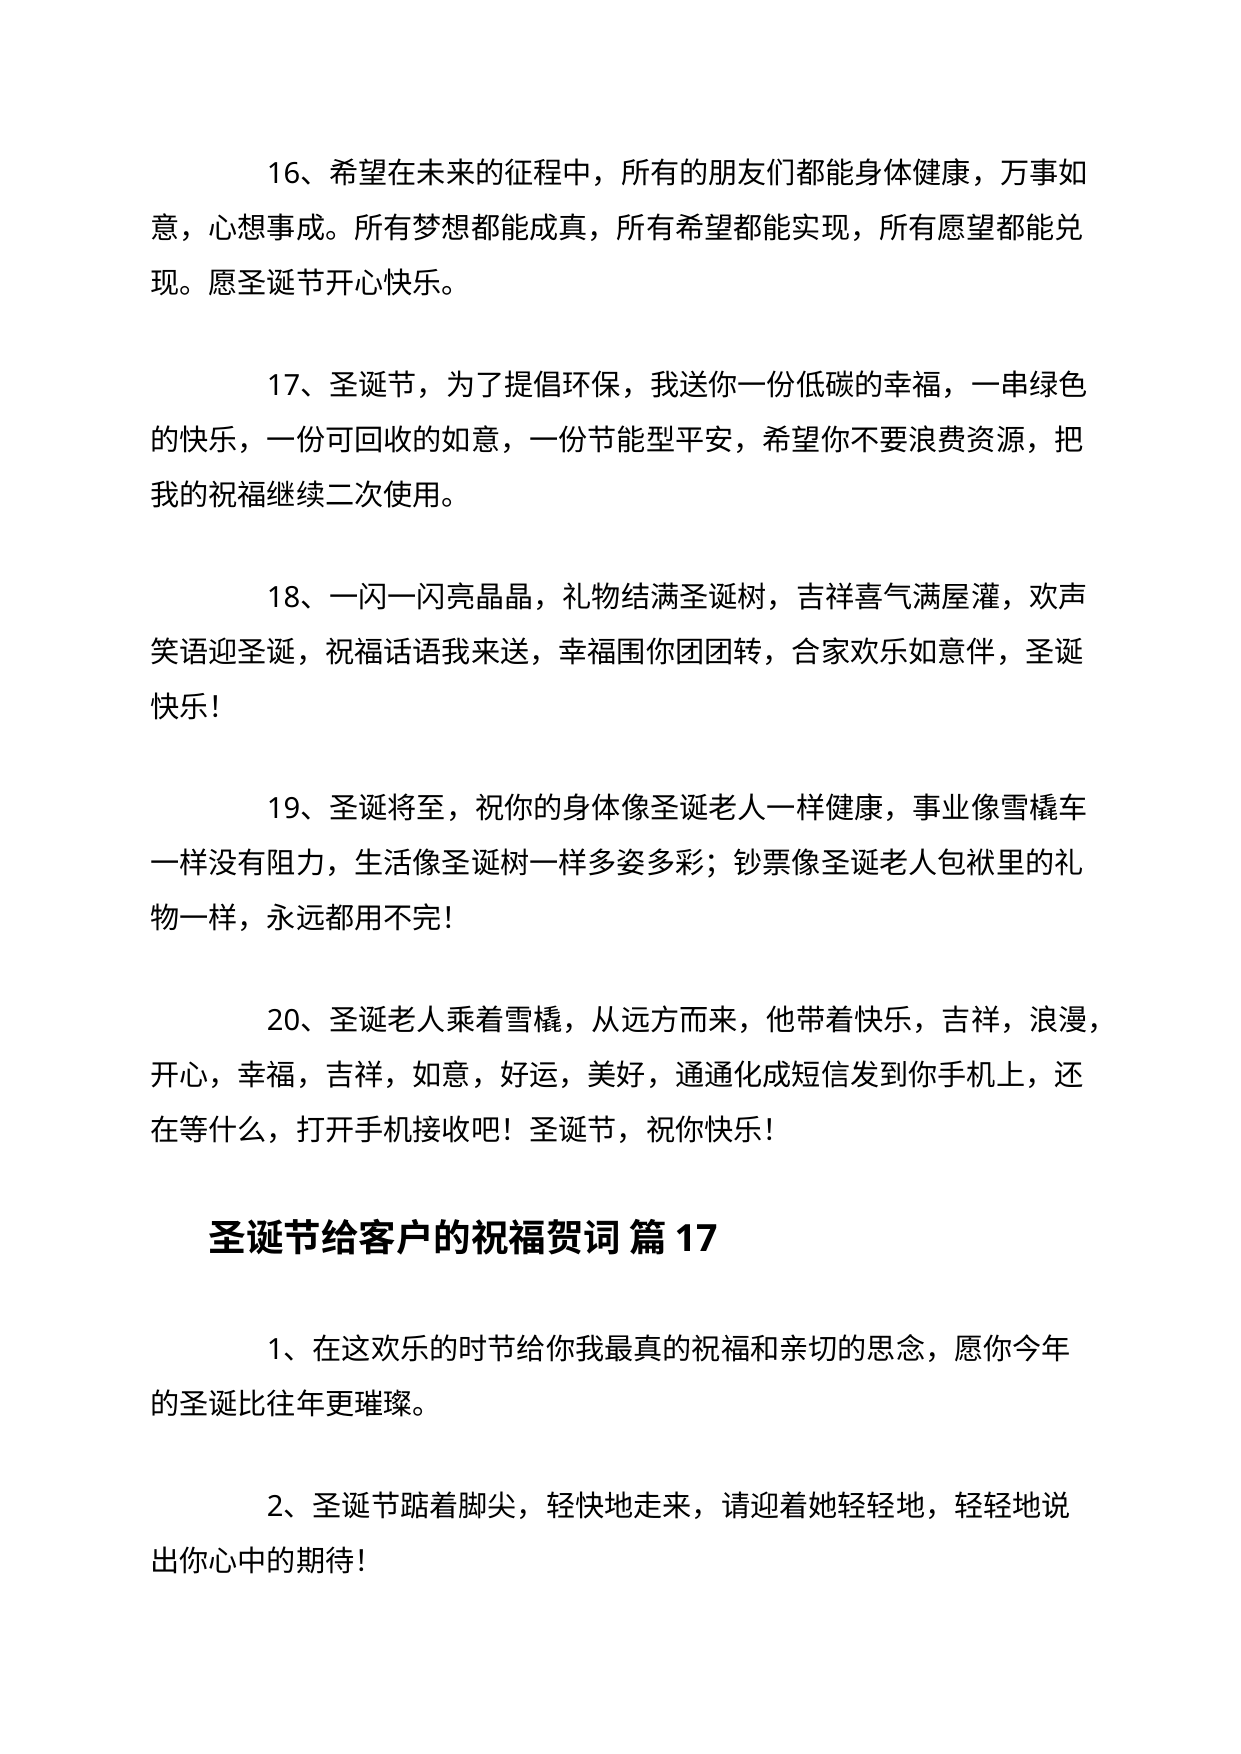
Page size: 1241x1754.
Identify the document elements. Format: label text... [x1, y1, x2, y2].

text 2、圣诞节踮着脚尖，轻快地走来，请迎着她轻轻地，轻轻地说出你心中的期待！ [150, 1483, 1090, 1580]
text 18、一闪一闪亮晶晶，礼物结满圣诞树，吉祥喜气满屋灌，欢声笑语迎圣诞，祝福话语我来送，幸福围你团团转，合家欢乐如意伴，圣诞快乐！ [150, 573, 1090, 726]
text 19、圣诞将至，祝你的身体像圣诞老人一样健康，事业像雪橇车一样没有阻力，生活像圣诞树一样多姿多彩；钞票像圣诞老人包袱里的礼物一样，永远都用不完！ [150, 785, 1090, 937]
text 17、圣诞节，为了提倡环保，我送你一份低碳的幸福，一串绿色的快乐，一份可回收的如意，一份节能型平安，希望你不要浪费资源，把我的祝福继续二次使用。 [150, 362, 1090, 514]
text 圣诞节给客户的祝福贺词 篇17 [150, 1208, 1090, 1263]
text 1、在这欢乐的时节给你我最真的祝福和亲切的思念，愿你今年的圣诞比往年更璀璨。 [150, 1326, 1090, 1423]
text 16、希望在未来的征程中，所有的朋友们都能身体健康，万事如意，心想事成。所有梦想都能成真，所有希望都能实现，所有愿望都能兑现。愿圣诞节开心快乐。 [150, 150, 1090, 302]
text 20、圣诞老人乘着雪橇，从远方而来，他带着快乐，吉祥，浪漫，开心，幸福，吉祥，如意，好运，美好，通通化成短信发到你手机上，还在等什么，打开手机接收吧！圣诞节，祝你快乐！ [150, 997, 1090, 1149]
